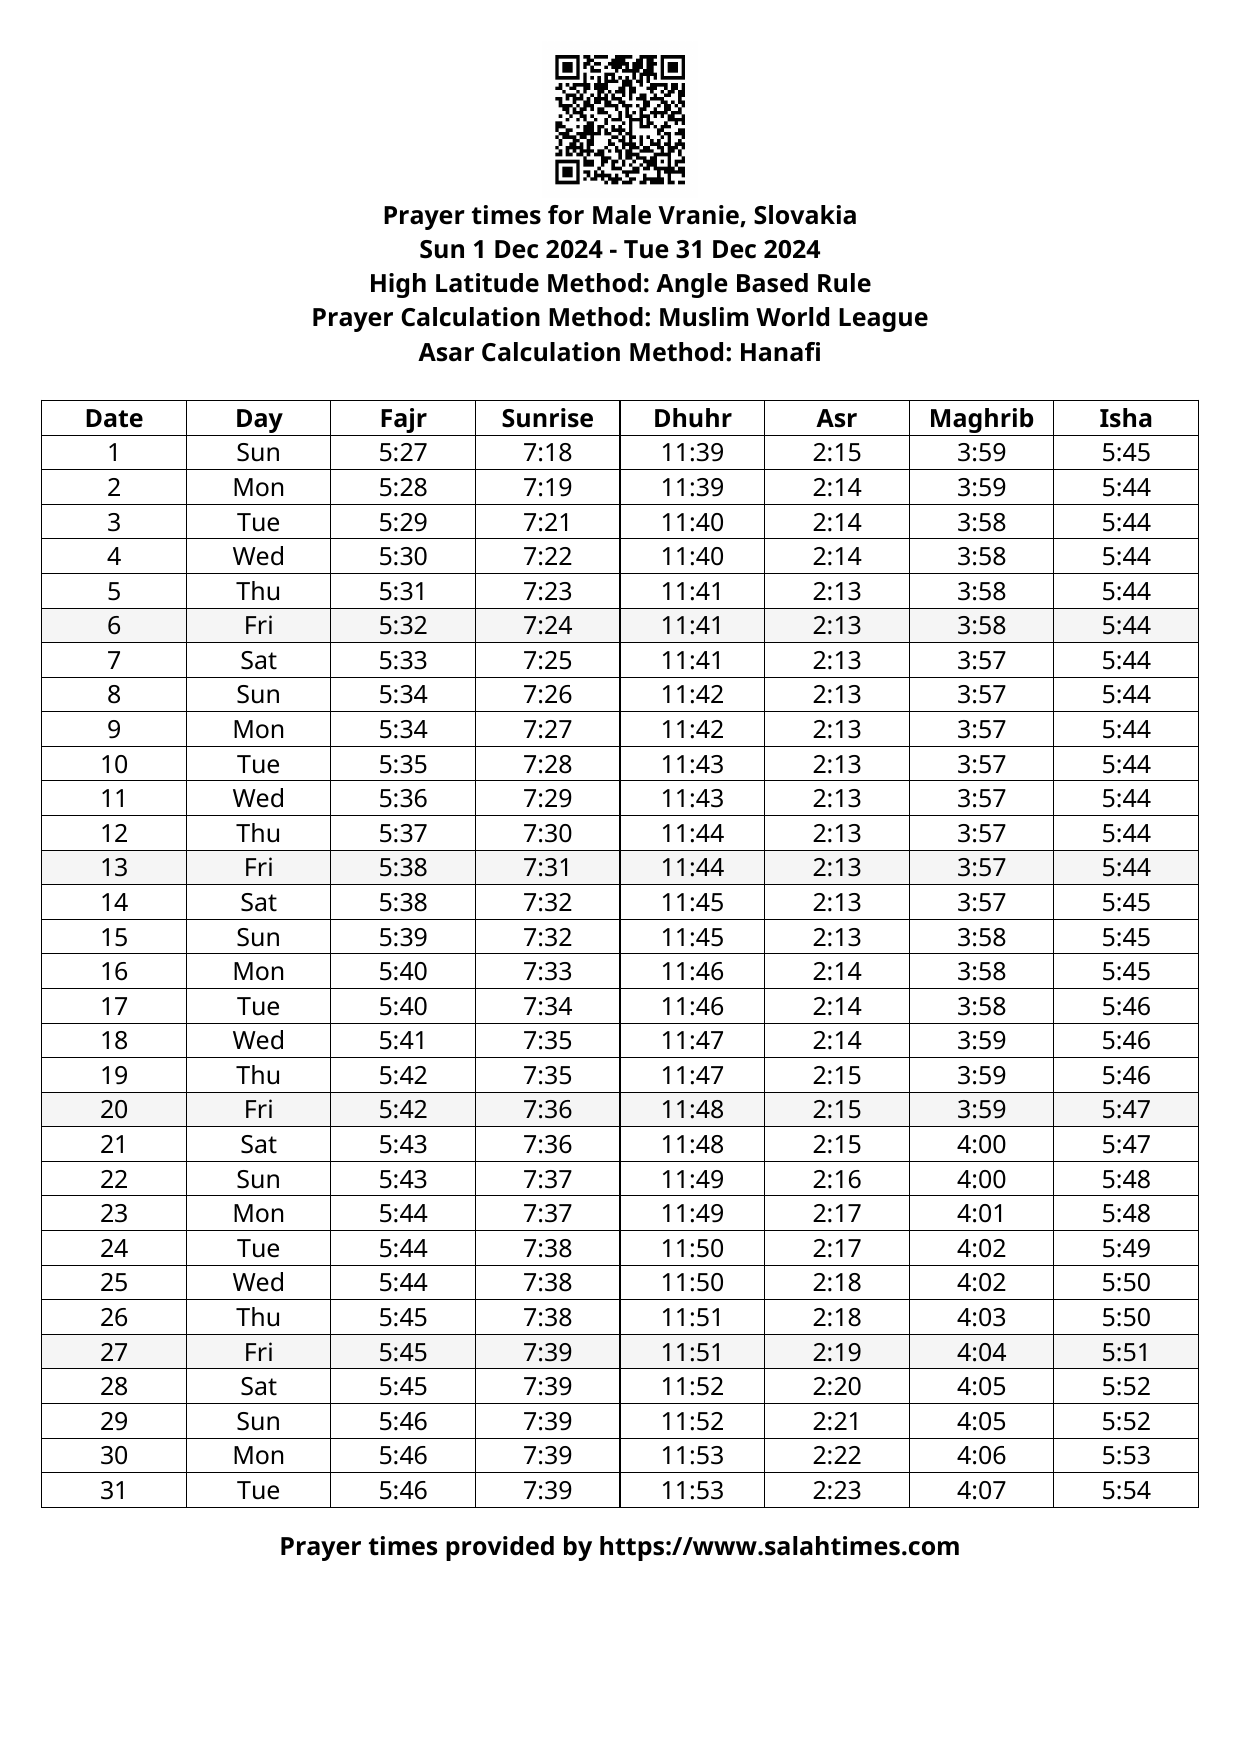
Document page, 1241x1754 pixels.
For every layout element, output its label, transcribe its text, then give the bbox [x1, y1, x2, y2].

table_cell Tue [187, 1473, 330, 1507]
table_cell 28 [42, 1369, 186, 1403]
picture [542, 41, 699, 198]
table_header Isha [1054, 401, 1198, 434]
table_cell Fri [187, 1335, 330, 1368]
table_cell 31 [42, 1473, 186, 1507]
table_cell 3:57 [910, 781, 1053, 815]
table_cell 5:39 [331, 920, 475, 953]
table_cell 7:22 [476, 539, 619, 573]
table_cell 5:37 [331, 816, 475, 849]
table_cell 5:44 [1054, 539, 1198, 573]
text Sun 1 Dec 2024 - Tue 31 Dec 2024 [42, 232, 1198, 266]
table_cell 7:34 [476, 989, 619, 1022]
table_header Day [187, 401, 330, 434]
table_cell Mon [187, 1196, 330, 1230]
table_cell 7:28 [476, 747, 619, 780]
table_cell 7:37 [476, 1196, 619, 1230]
table_cell 13 [42, 851, 186, 884]
table_cell 5:31 [331, 574, 475, 607]
table_cell 5:44 [1054, 712, 1198, 746]
table_cell Sat [187, 643, 330, 677]
table_cell Sun [187, 436, 330, 469]
table_cell 19 [42, 1058, 186, 1092]
table_cell 7:39 [476, 1473, 619, 1507]
table_cell 3:58 [910, 920, 1053, 953]
table_cell 26 [42, 1300, 186, 1334]
table_cell 29 [42, 1404, 186, 1437]
table_cell 7:35 [476, 1058, 619, 1092]
table_cell 5:49 [1054, 1231, 1198, 1264]
table_cell 5:27 [331, 436, 475, 469]
table_cell Mon [187, 712, 330, 746]
table_cell 5:47 [1054, 1127, 1198, 1161]
table_cell 2:17 [765, 1231, 909, 1264]
table_cell 2:19 [765, 1335, 909, 1368]
table_cell 11:41 [621, 574, 764, 607]
table_cell 7:19 [476, 470, 619, 504]
table_cell 7:39 [476, 1369, 619, 1403]
table_cell 7:26 [476, 678, 619, 711]
table_cell 7:30 [476, 816, 619, 849]
table_cell 2:18 [765, 1266, 909, 1299]
table_cell 11:50 [621, 1266, 764, 1299]
table_cell 4:05 [910, 1369, 1053, 1403]
table_cell 4:00 [910, 1127, 1053, 1161]
table_cell 5:50 [1054, 1300, 1198, 1334]
table_cell 3:58 [910, 574, 1053, 607]
table_cell 2:15 [765, 1127, 909, 1161]
table_cell 7:36 [476, 1093, 619, 1126]
table_cell 2:16 [765, 1162, 909, 1195]
table_cell 5:38 [331, 885, 475, 919]
table_cell 11:44 [621, 816, 764, 849]
table_cell 11:43 [621, 781, 764, 815]
table_cell 2:23 [765, 1473, 909, 1507]
table_cell 3:57 [910, 712, 1053, 746]
table_cell 3:59 [910, 1024, 1053, 1057]
table_cell Sun [187, 678, 330, 711]
table_cell 3:58 [910, 505, 1053, 538]
table_cell 5:38 [331, 851, 475, 884]
table_cell 7:38 [476, 1266, 619, 1299]
table_cell 5:48 [1054, 1196, 1198, 1230]
table_cell 2:13 [765, 712, 909, 746]
table_cell 5:44 [1054, 470, 1198, 504]
table_cell 9 [42, 712, 186, 746]
table_cell Wed [187, 1024, 330, 1057]
table_cell 5:43 [331, 1127, 475, 1161]
table_header Dhuhr [621, 401, 764, 434]
table_cell 25 [42, 1266, 186, 1299]
table_cell Sun [187, 1162, 330, 1195]
table_cell 2:13 [765, 920, 909, 953]
table_cell 11:52 [621, 1369, 764, 1403]
table_cell 2:20 [765, 1369, 909, 1403]
table_cell 5:52 [1054, 1404, 1198, 1437]
table_cell 5:46 [331, 1473, 475, 1507]
table_cell 4:04 [910, 1335, 1053, 1368]
table_cell 2:14 [765, 539, 909, 573]
table_cell 5:40 [331, 989, 475, 1022]
table_cell 7:24 [476, 609, 619, 642]
table_cell 4:06 [910, 1439, 1053, 1472]
text Prayer Calculation Method: Muslim World League [42, 300, 1198, 334]
table_cell 5:44 [1054, 781, 1198, 815]
table_cell 2 [42, 470, 186, 504]
table_cell 5:44 [1054, 643, 1198, 677]
table_cell 5:33 [331, 643, 475, 677]
table_header Asr [765, 401, 909, 434]
table_cell 5:28 [331, 470, 475, 504]
table_cell 4:00 [910, 1162, 1053, 1195]
table_cell 7:39 [476, 1439, 619, 1472]
table_cell 7:25 [476, 643, 619, 677]
table_cell 11:46 [621, 954, 764, 988]
table_header Maghrib [910, 401, 1053, 434]
table_cell 4:03 [910, 1300, 1053, 1334]
table_cell 5:46 [331, 1439, 475, 1472]
table_cell 5:45 [331, 1369, 475, 1403]
table_cell 8 [42, 678, 186, 711]
table_cell 3:58 [910, 954, 1053, 988]
table_cell Mon [187, 470, 330, 504]
table_cell 11:42 [621, 712, 764, 746]
table_cell 6 [42, 609, 186, 642]
table_cell 5:30 [331, 539, 475, 573]
table_cell 2:14 [765, 470, 909, 504]
table_cell 7 [42, 643, 186, 677]
table_cell 3:57 [910, 747, 1053, 780]
table_cell 11:53 [621, 1473, 764, 1507]
table_cell 3 [42, 505, 186, 538]
table_cell 16 [42, 954, 186, 988]
table_cell Sat [187, 885, 330, 919]
table_cell 5:43 [331, 1162, 475, 1195]
table_cell 3:58 [910, 989, 1053, 1022]
table_cell 5:45 [1054, 954, 1198, 988]
table_cell 5:46 [331, 1404, 475, 1437]
table_header Date [42, 401, 186, 434]
table_cell 11:44 [621, 851, 764, 884]
table_cell 2:13 [765, 885, 909, 919]
table_cell 5:45 [331, 1335, 475, 1368]
table_cell Wed [187, 1266, 330, 1299]
table_cell 11:43 [621, 747, 764, 780]
table_cell Fri [187, 1093, 330, 1126]
table_cell 7:27 [476, 712, 619, 746]
table_cell 7:31 [476, 851, 619, 884]
table_cell 2:13 [765, 609, 909, 642]
table_cell 11:52 [621, 1404, 764, 1437]
table_cell 5:54 [1054, 1473, 1198, 1507]
table_cell 14 [42, 885, 186, 919]
table_cell 2:15 [765, 1093, 909, 1126]
table_cell Thu [187, 1058, 330, 1092]
table_cell 3:57 [910, 816, 1053, 849]
table_cell 2:17 [765, 1196, 909, 1230]
table_cell 7:29 [476, 781, 619, 815]
table_cell 11:45 [621, 885, 764, 919]
table_cell Wed [187, 539, 330, 573]
table_cell 11:41 [621, 609, 764, 642]
table_cell 11:41 [621, 643, 764, 677]
table_cell 11:47 [621, 1058, 764, 1092]
table_cell 27 [42, 1335, 186, 1368]
table_cell 11:49 [621, 1162, 764, 1195]
table_cell 5:42 [331, 1093, 475, 1126]
table_cell 5:44 [1054, 678, 1198, 711]
table_cell 18 [42, 1024, 186, 1057]
table_cell 5:48 [1054, 1162, 1198, 1195]
table_cell 2:13 [765, 747, 909, 780]
table_cell 11:39 [621, 436, 764, 469]
table_cell 2:13 [765, 851, 909, 884]
table_cell 3:57 [910, 851, 1053, 884]
table_cell 2:13 [765, 574, 909, 607]
table_cell 3:57 [910, 885, 1053, 919]
text Prayer times provided by https://www.salahtimes.com [42, 1528, 1198, 1563]
table_cell 7:21 [476, 505, 619, 538]
table_cell 4 [42, 539, 186, 573]
table_cell 7:37 [476, 1162, 619, 1195]
table_cell 2:15 [765, 436, 909, 469]
table_cell 5:53 [1054, 1439, 1198, 1472]
table_cell Tue [187, 747, 330, 780]
table_cell 5:46 [1054, 1058, 1198, 1092]
text Asar Calculation Method: Hanafi [42, 334, 1198, 368]
table_cell 11:51 [621, 1300, 764, 1334]
table_cell 5:29 [331, 505, 475, 538]
table_header Sunrise [476, 401, 619, 434]
table_cell Wed [187, 781, 330, 815]
table_cell 11:51 [621, 1335, 764, 1368]
table_cell 24 [42, 1231, 186, 1264]
table_cell Tue [187, 989, 330, 1022]
table_cell 3:59 [910, 1058, 1053, 1092]
table_cell 2:14 [765, 954, 909, 988]
table_cell Thu [187, 574, 330, 607]
table_cell 2:13 [765, 678, 909, 711]
table_cell 5:36 [331, 781, 475, 815]
table_cell 11:47 [621, 1024, 764, 1057]
table_cell 10 [42, 747, 186, 780]
table_cell 11:48 [621, 1127, 764, 1161]
table_cell 11:39 [621, 470, 764, 504]
table_cell 5:44 [1054, 851, 1198, 884]
table_cell Sun [187, 1404, 330, 1437]
table_cell 3:58 [910, 539, 1053, 573]
table_cell 11:45 [621, 920, 764, 953]
table_cell 2:13 [765, 643, 909, 677]
table_cell 7:23 [476, 574, 619, 607]
table_cell 5:51 [1054, 1335, 1198, 1368]
table_cell 5:46 [1054, 1024, 1198, 1057]
table_cell 5:50 [1054, 1266, 1198, 1299]
table_cell 3:57 [910, 643, 1053, 677]
table_cell 5:41 [331, 1024, 475, 1057]
table_cell 11:40 [621, 505, 764, 538]
table_cell 12 [42, 816, 186, 849]
table_cell Sun [187, 920, 330, 953]
table_cell 7:39 [476, 1335, 619, 1368]
table_cell 17 [42, 989, 186, 1022]
table_cell 2:13 [765, 781, 909, 815]
table_cell 5:52 [1054, 1369, 1198, 1403]
table_cell 5:44 [1054, 574, 1198, 607]
table_cell 11:50 [621, 1231, 764, 1264]
table_cell 4:02 [910, 1266, 1053, 1299]
table_cell 5:44 [1054, 609, 1198, 642]
table_cell Fri [187, 609, 330, 642]
table_cell 2:14 [765, 989, 909, 1022]
table_cell 3:59 [910, 436, 1053, 469]
table_cell 2:18 [765, 1300, 909, 1334]
table_cell 22 [42, 1162, 186, 1195]
table_cell 11:40 [621, 539, 764, 573]
table_cell 5:40 [331, 954, 475, 988]
table_cell 2:13 [765, 816, 909, 849]
table_cell Thu [187, 816, 330, 849]
table_cell 2:14 [765, 505, 909, 538]
table_cell 7:38 [476, 1300, 619, 1334]
table_cell 4:05 [910, 1404, 1053, 1437]
table_cell 2:21 [765, 1404, 909, 1437]
table_cell 5:46 [1054, 989, 1198, 1022]
table_cell 11:48 [621, 1093, 764, 1126]
table_cell 11:53 [621, 1439, 764, 1472]
table_cell 5:44 [1054, 505, 1198, 538]
table_cell 5:34 [331, 678, 475, 711]
table_cell 2:14 [765, 1024, 909, 1057]
table_cell 11:46 [621, 989, 764, 1022]
table_cell 4:01 [910, 1196, 1053, 1230]
table_cell 30 [42, 1439, 186, 1472]
table_cell 5:42 [331, 1058, 475, 1092]
table_cell 7:39 [476, 1404, 619, 1437]
table_cell 5:45 [331, 1300, 475, 1334]
table_cell 3:58 [910, 609, 1053, 642]
table_cell 5:32 [331, 609, 475, 642]
table_cell 4:07 [910, 1473, 1053, 1507]
table_cell 7:33 [476, 954, 619, 988]
table_cell 7:18 [476, 436, 619, 469]
table_cell 7:35 [476, 1024, 619, 1057]
table_cell Tue [187, 505, 330, 538]
table_cell Fri [187, 851, 330, 884]
table_cell 11:49 [621, 1196, 764, 1230]
table_cell 2:15 [765, 1058, 909, 1092]
table_cell 15 [42, 920, 186, 953]
table_cell 5:45 [1054, 885, 1198, 919]
table_cell 5:34 [331, 712, 475, 746]
table_cell 5:44 [1054, 747, 1198, 780]
table_cell 2:22 [765, 1439, 909, 1472]
table_cell Mon [187, 1439, 330, 1472]
table_cell 5:44 [331, 1266, 475, 1299]
table_cell Sat [187, 1369, 330, 1403]
table_cell Mon [187, 954, 330, 988]
table_cell 5:44 [331, 1231, 475, 1264]
table_cell 7:32 [476, 885, 619, 919]
table_cell 3:57 [910, 678, 1053, 711]
table_cell 1 [42, 436, 186, 469]
table_cell 5:45 [1054, 436, 1198, 469]
table_cell 20 [42, 1093, 186, 1126]
table_cell 11 [42, 781, 186, 815]
text High Latitude Method: Angle Based Rule [42, 266, 1198, 300]
table_cell 5:44 [1054, 816, 1198, 849]
table_cell 5:35 [331, 747, 475, 780]
table_cell 23 [42, 1196, 186, 1230]
table_cell 5 [42, 574, 186, 607]
table_cell Sat [187, 1127, 330, 1161]
table_cell 21 [42, 1127, 186, 1161]
table_cell 5:45 [1054, 920, 1198, 953]
table_cell Thu [187, 1300, 330, 1334]
table_cell 11:42 [621, 678, 764, 711]
table_header Fajr [331, 401, 475, 434]
table_cell 5:47 [1054, 1093, 1198, 1126]
table_cell 3:59 [910, 470, 1053, 504]
table_cell 7:36 [476, 1127, 619, 1161]
table_cell 4:02 [910, 1231, 1053, 1264]
table_cell 7:32 [476, 920, 619, 953]
text Prayer times for Male Vranie, Slovakia [42, 198, 1198, 232]
table_cell 7:38 [476, 1231, 619, 1264]
table_cell 3:59 [910, 1093, 1053, 1126]
table_cell 5:44 [331, 1196, 475, 1230]
table_cell Tue [187, 1231, 330, 1264]
